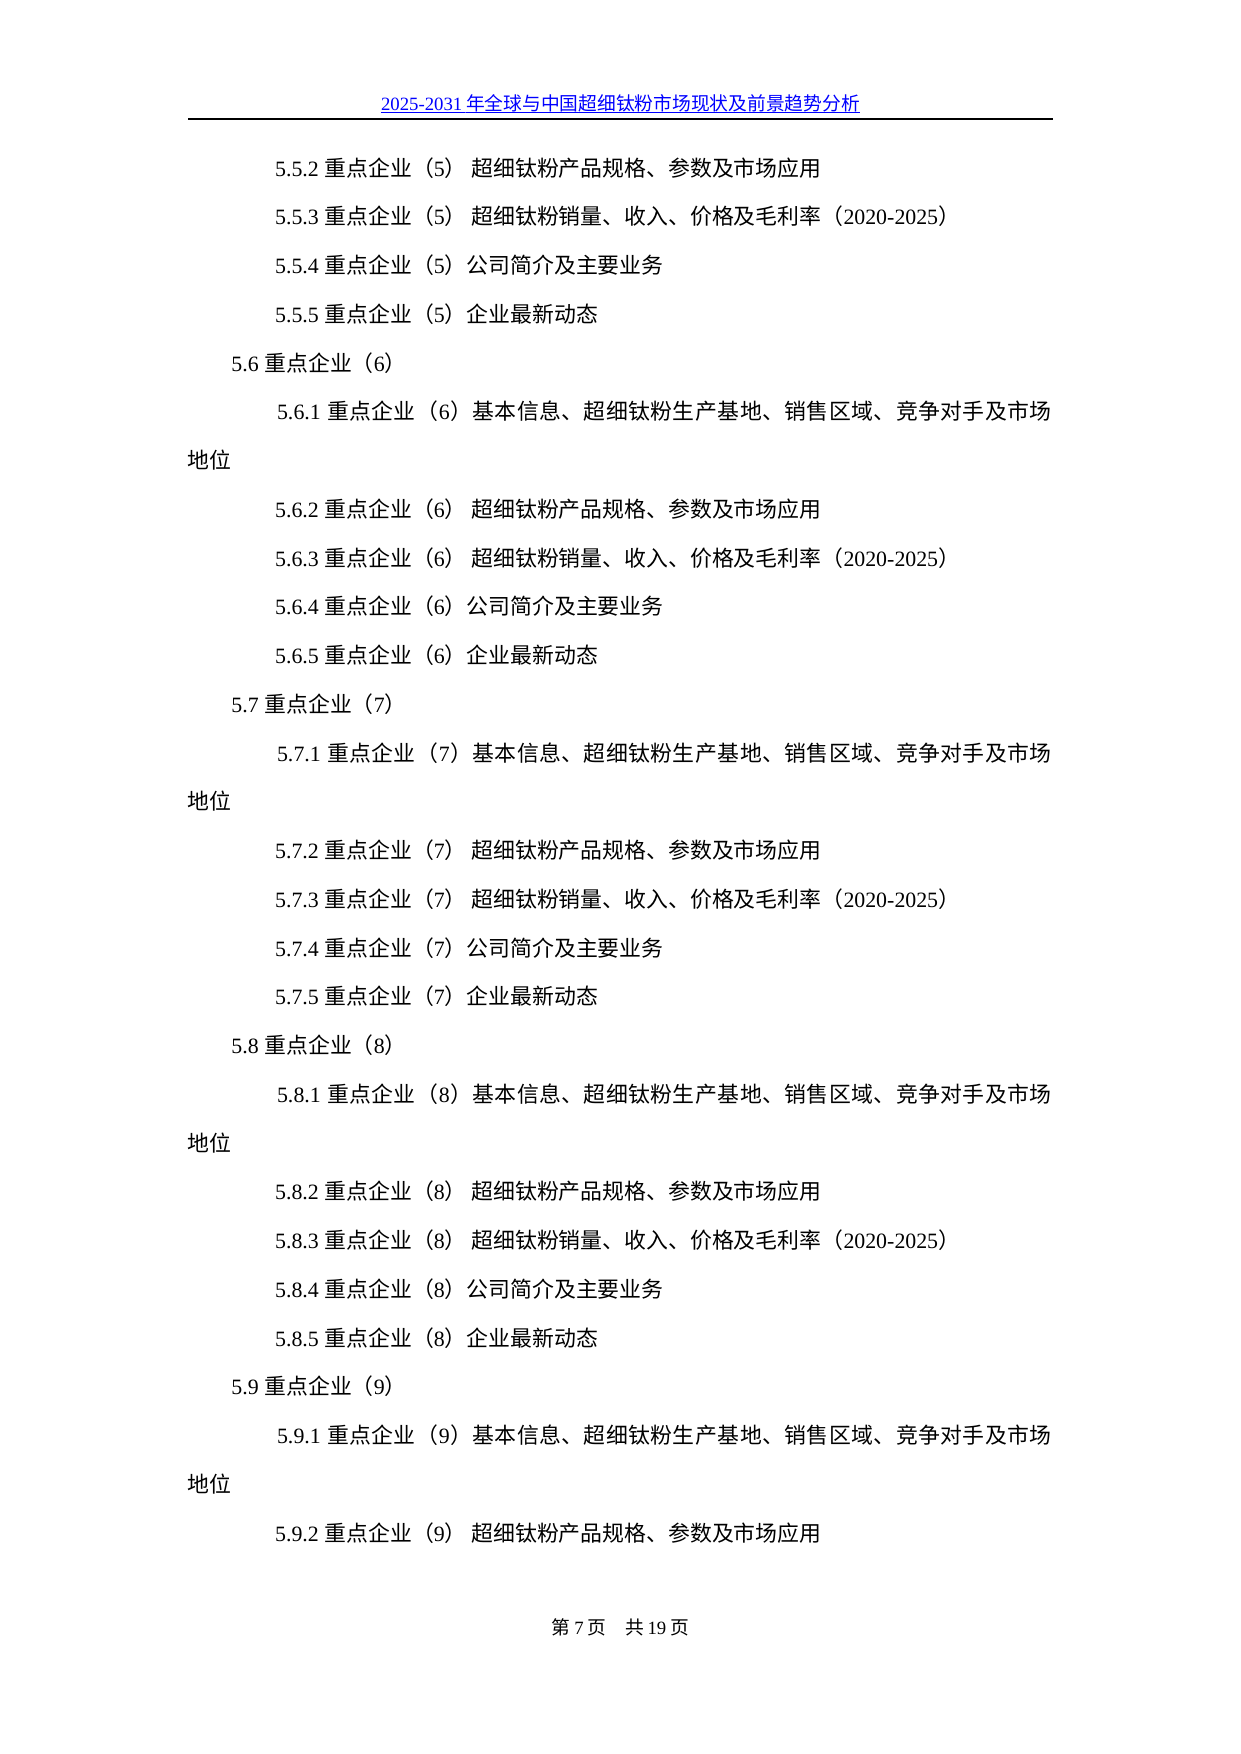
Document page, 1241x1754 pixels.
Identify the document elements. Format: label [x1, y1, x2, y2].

text [187, 150, 1053, 1548]
